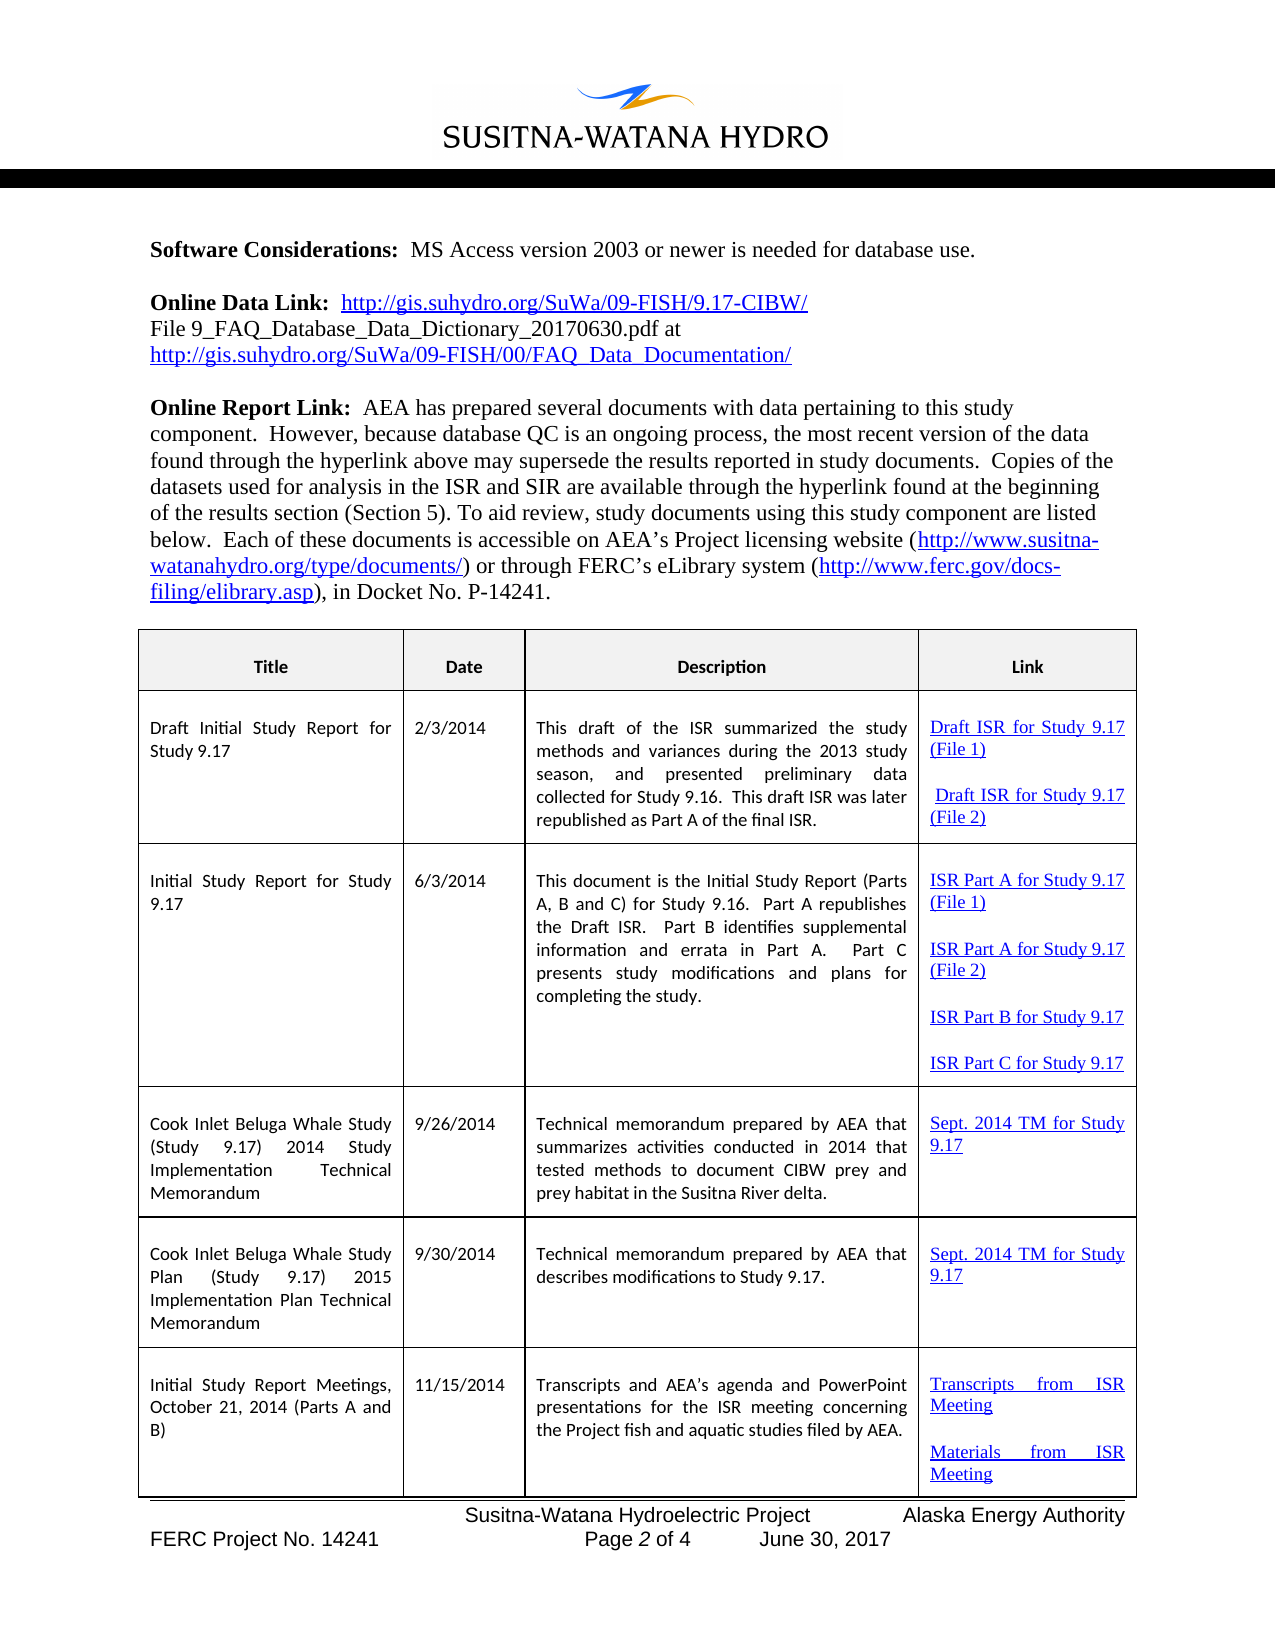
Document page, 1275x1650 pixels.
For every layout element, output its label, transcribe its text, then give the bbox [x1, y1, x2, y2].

table_cell Initial Study Report Meetings, October 21, 2014 (Parts A and B) [139, 1348, 403, 1496]
table_cell Technical memorandum prepared by AEA that summarizes activities conducted in 2014 that tested methods to document CIBW prey and prey habitat in the Susitna River delta. [526, 1087, 918, 1216]
table_cell Cook Inlet Beluga Whale Study (Study 9.17) 2014 Study Implementation Technical Memorandum [139, 1087, 403, 1216]
table_cell Cook Inlet Beluga Whale Study Plan (Study 9.17) 2015 Implementation Plan Technical Memorandum [139, 1218, 403, 1347]
text Online Report Link: AEA has prepared several documents with data pertaining to this study component. However, because database QC is an ongoing process, the most recent version of the data found through the hyperlink above may supersede the results reported in study documents. Copies of the datasets used for analysis in the ISR and SIR are available through the hyperlink found at the beginning of the results section (Section 5). To aid review, study documents using this study component are listed below. Each of these documents is accessible on AEA’s Project licensing website (http://www.susitna-watanahydro.org/type/documents/) or through FERC’s eLibrary system (http://www.ferc.gov/docs-filing/elibrary.asp), in Docket No. P-14241. [150, 394, 1125, 605]
text File 9_FAQ_Database_Data_Dictionary_20170630.pdf at http://gis.suhydro.org/SuWa/09-FISH/00/FAQ_Data_Documentation/ [150, 315, 1125, 368]
table_cell Transcripts and AEA’s agenda and PowerPoint presentations for the ISR meeting concerning the Project fish and aquatic studies filed by AEA. [526, 1348, 918, 1496]
table_cell 6/3/2014 [404, 844, 524, 1086]
table_cell 9/30/2014 [404, 1218, 524, 1347]
table_cell Draft Initial Study Report for Study 9.17 [139, 691, 403, 843]
table_cell This draft of the ISR summarized the study methods and variances during the 2013 study season, and presented preliminary data collected for Study 9.16. This draft ISR was later republished as Part A of the final ISR. [526, 691, 918, 843]
picture [432, 84, 843, 160]
table_cell Sept. 2014 TM for Study 9.17 [919, 1218, 1136, 1347]
table_cell 2/3/2014 [404, 691, 524, 843]
table_header Description [526, 630, 918, 690]
table_header Date [404, 630, 524, 690]
table_cell ISR Part A for Study 9.17 (File 1) ISR Part A for Study 9.17 (File 2) ISR Part B for Study 9.17 ISR Part C for Study 9.17 [919, 844, 1136, 1086]
text Software Considerations: MS Access version 2003 or newer is needed for database use. [150, 236, 1125, 262]
table_header Title [139, 630, 403, 690]
table_header Link [919, 630, 1136, 690]
table_cell Sept. 2014 TM for Study 9.17 [919, 1087, 1136, 1216]
text Online Data Link: http://gis.suhydro.org/SuWa/09-FISH/9.17-CIBW/ [150, 288, 1125, 315]
table_cell Draft ISR for Study 9.17 (File 1) Draft ISR for Study 9.17 (File 2) [919, 691, 1136, 843]
table_cell Technical memorandum prepared by AEA that describes modifications to Study 9.17. [526, 1218, 918, 1347]
table_cell 11/15/2014 [404, 1348, 524, 1496]
table_cell This document is the Initial Study Report (Parts A, B and C) for Study 9.16. Part A republishes the Draft ISR. Part B identifies supplemental information and errata in Part A. Part C presents study modifications and plans for completing the study. [526, 844, 918, 1086]
table_cell 9/26/2014 [404, 1087, 524, 1216]
table_cell Initial Study Report for Study 9.17 [139, 844, 403, 1086]
table_cell Transcripts from ISR Meeting Materials from ISR Meeting [919, 1348, 1136, 1496]
